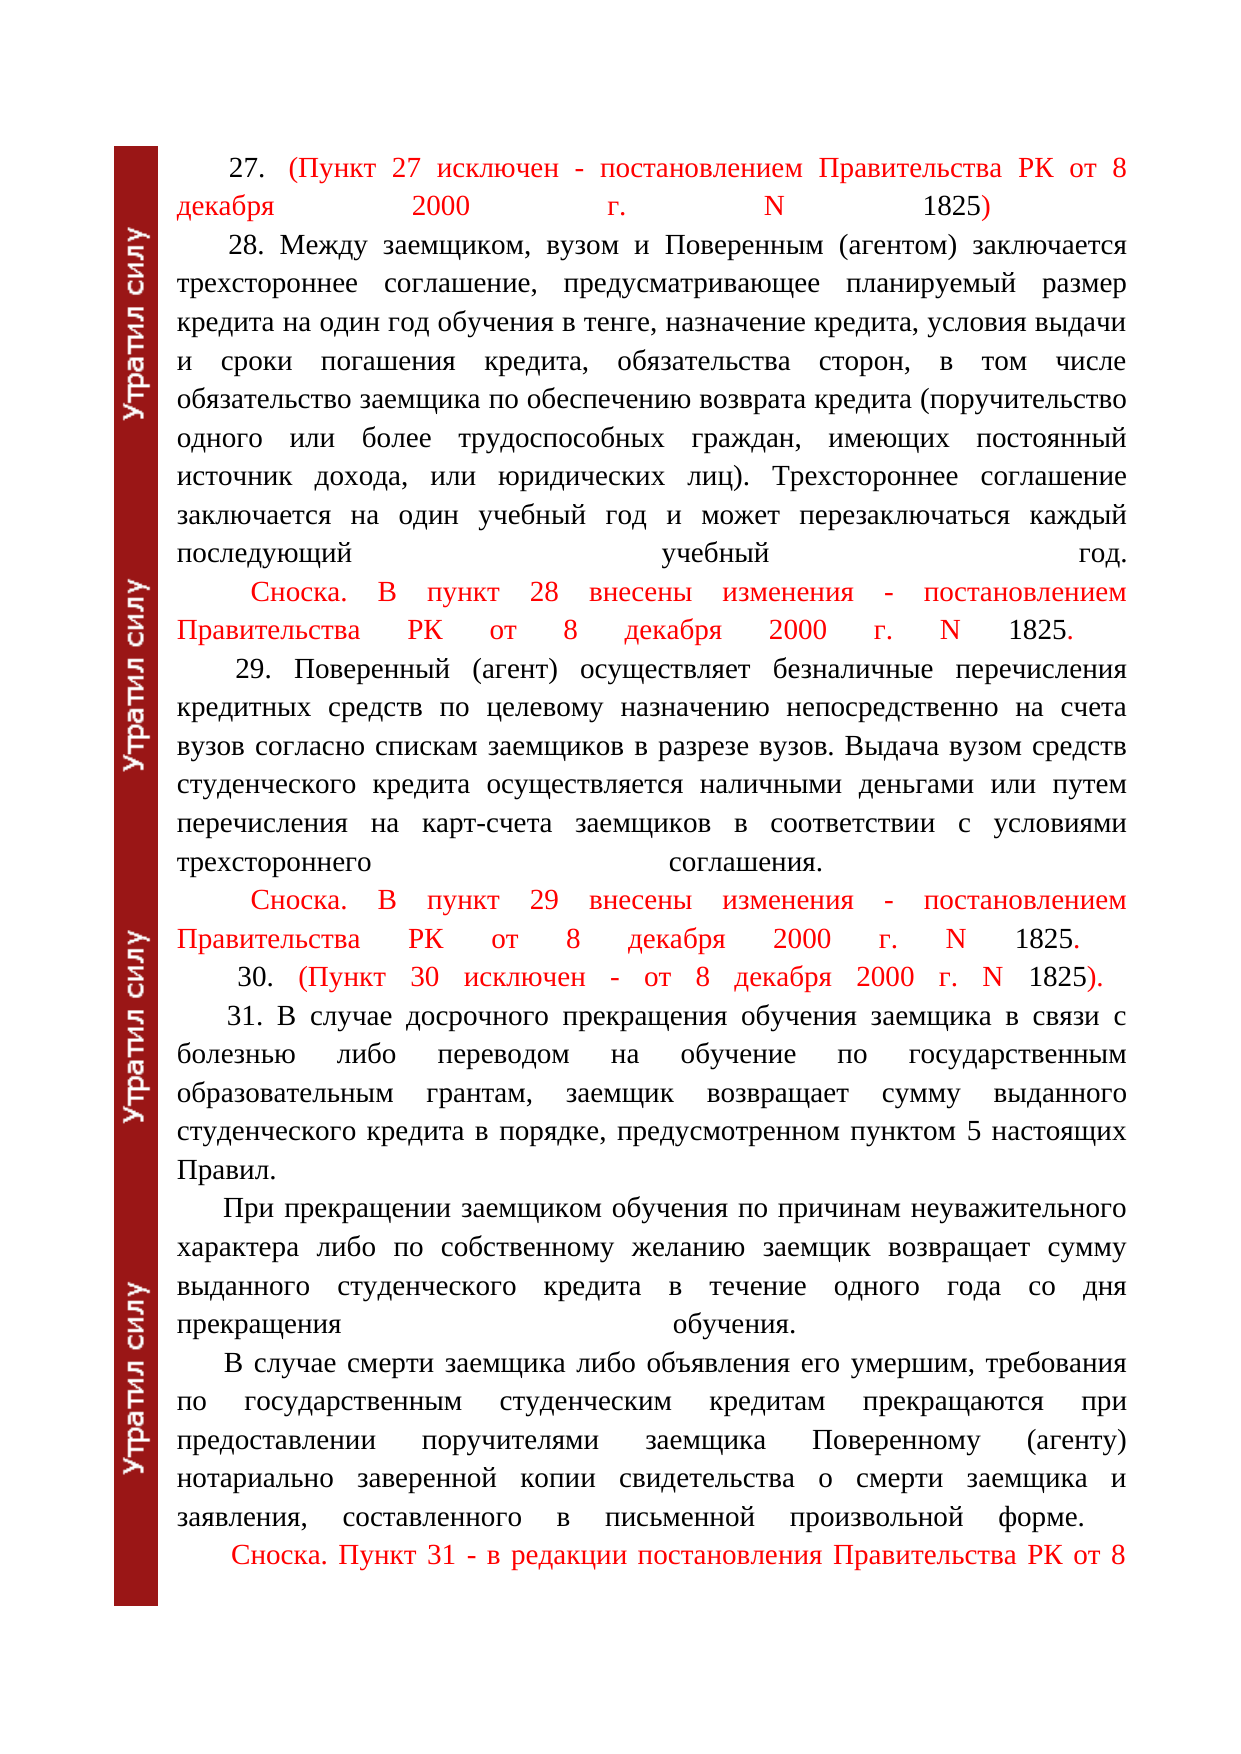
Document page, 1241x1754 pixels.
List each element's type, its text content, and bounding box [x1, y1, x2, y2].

picture [114, 146, 158, 150]
picture [114, 1571, 158, 1606]
